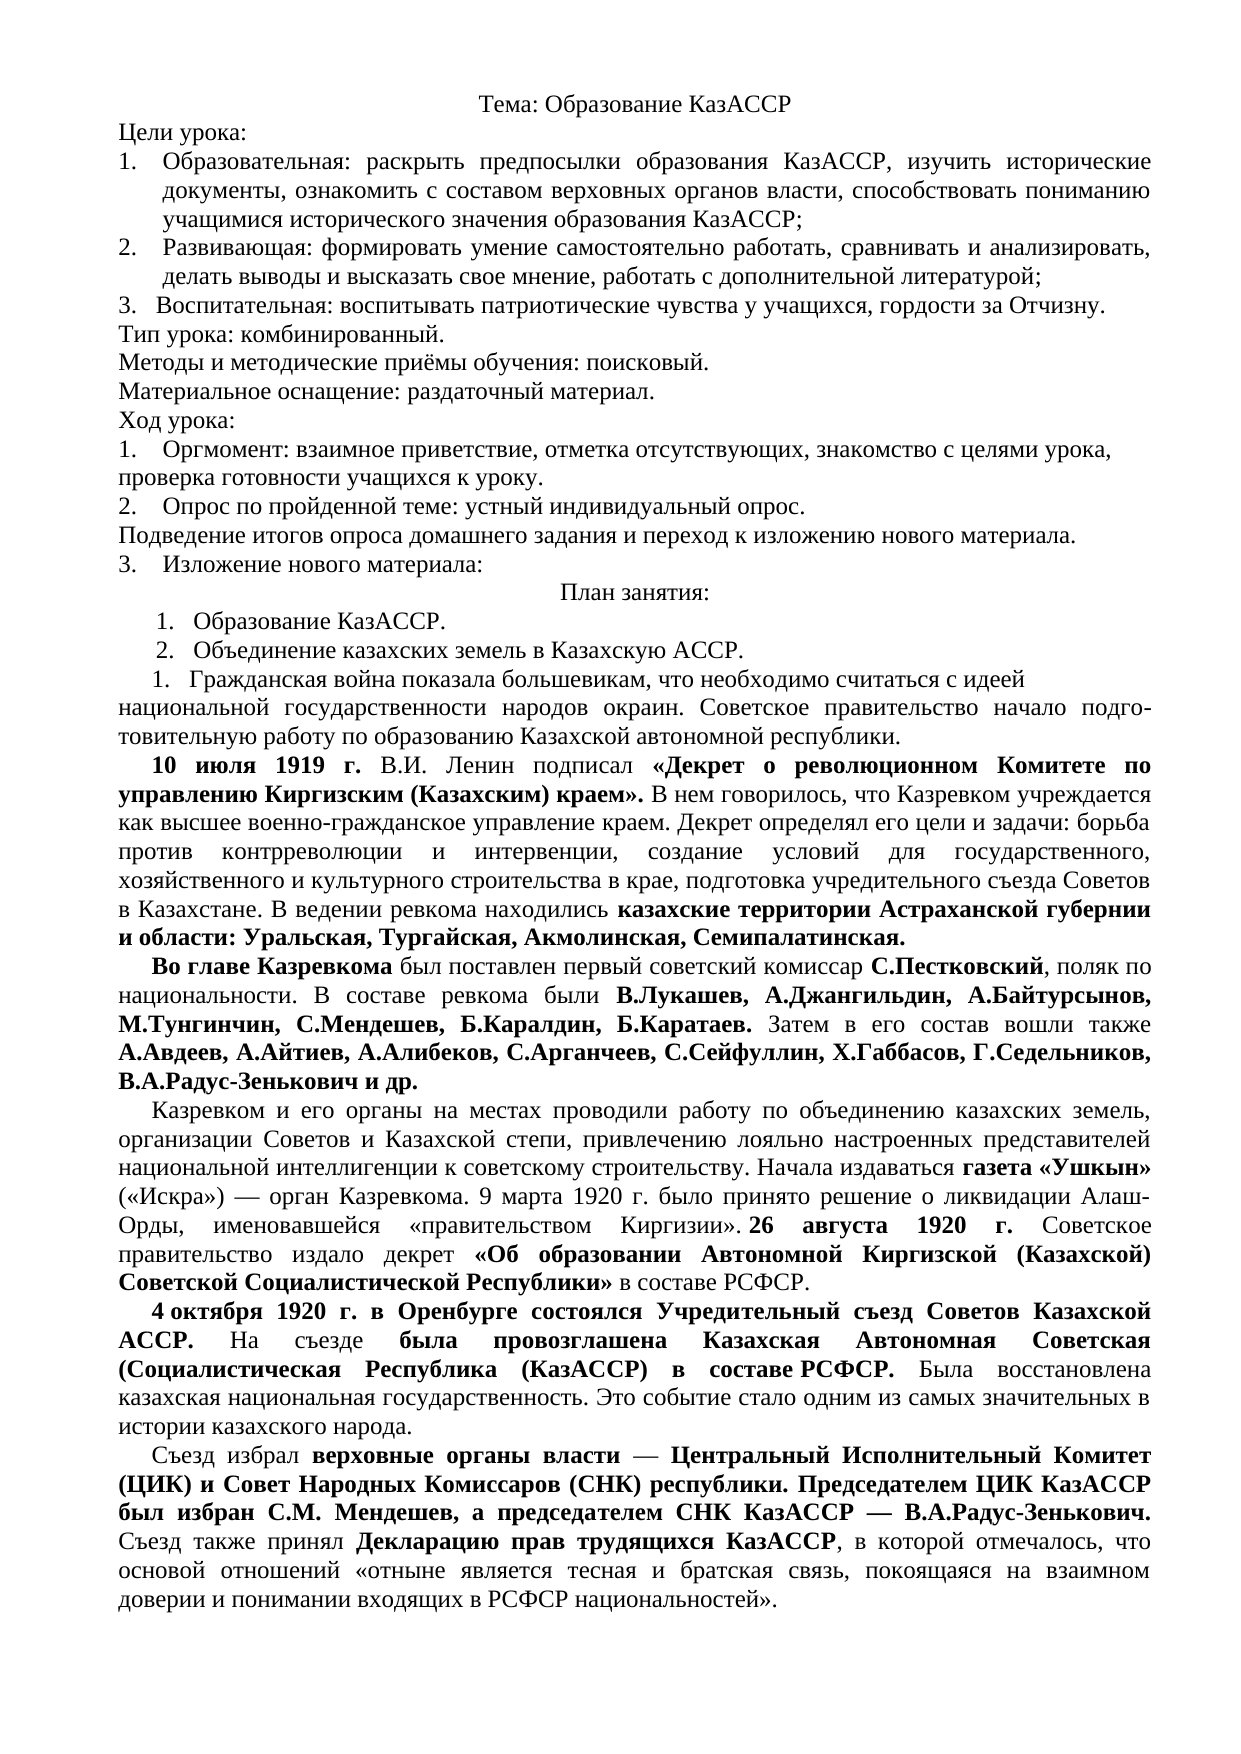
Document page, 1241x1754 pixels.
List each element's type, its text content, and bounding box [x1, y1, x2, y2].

text Съезд избрал верховные органы власти — Центральный Исполнительный Комитет (ЦИК) и Совет Народных Комиссаров (СНК) республики. Председателем ЦИК КазАССР был избран С.М. Мендешев, а председателем СНК КазАССР — В.А.Радус-Зенькович. Съезд также принял Декларацию прав трудящихся КазАССР, в которой отмечалось, что основой отношений «отныне является тесная и братская связь, покоящаяся на взаимном доверии и понимании входящих в РСФСР национальностей». [118, 1440, 1152, 1612]
text Ход урока: [118, 405, 1152, 434]
text План занятия: [118, 577, 1152, 606]
text 4 октября 1920 г. в Оренбурге состоялся Учредительный съезд Советов Казахской АССР. На съезде была провозглашена Казахская Автономная Советская (Социалистическая Республика (КазАССР) в составе РСФСР. Была восстановлена казахская национальная государственность. Это событие стало одним из самых значительных в истории казахского народа. [118, 1296, 1152, 1440]
text Казревком и его органы на местах проводили работу по объединению казахских земель, организации Советов и Казахской степи, привлечению лояльно настроенных представителей национальной интеллигенции к советскому строительству. Начала издаваться газета «Ушкын» («Искра») — орган Казревкома. 9 марта 1920 г. было принято решение о ликвидации Алаш-Орды, именовавшейся «правительством Киргизии». 26 августа 1920 г. Советское правительство издало декрет «Об образовании Автономной Киргизской (Казахской) Советской Социалистической Республики» в составе РСФСР. [118, 1095, 1152, 1296]
text Цели урока: [118, 117, 1152, 146]
list Изложение нового материала: [118, 549, 1152, 577]
list Гражданская война показала большевикам, что необходимо считаться с идеей [151, 664, 1152, 692]
text 10 июля 1919 г. В.И. Ленин подписал «Декрет о революционном Комитете по управлению Киргизским (Казахским) краем». В нем говорилось, что Казревком учреждается как высшее военно-гражданское управление краем. Декрет определял его цели и задачи: борьба против контрреволюции и интервенции, создание условий для государственного, хозяйственного и культурного строительства в крае, подготовка учредительного съезда Советов в Казахстане. В ведении ревкома находились казахские территории Астраханской губернии и области: Уральская, Тургайская, Акмолинская, Семипалатинская. [118, 750, 1152, 951]
list Объединение казахских земель в Казахскую АССР. [156, 635, 1152, 664]
text Тип урока: комбинированный. [118, 319, 1152, 347]
list Образование КазАССР. [156, 606, 1152, 635]
list Опрос по пройденной теме: устный индивидуальный опрос. [118, 491, 1152, 520]
text Тема: Образование КазАССР [118, 89, 1152, 117]
list Развивающая: формировать умение самостоятельно работать, сравнивать и анализировать, делать выводы и высказать свое мнение, работать с дополнительной литературой; [118, 232, 1152, 290]
text Подведение итогов опроса домашнего задания и переход к изложению нового материала. [118, 520, 1152, 549]
list Воспитательная: воспитывать патриотические чувства у учащихся, гордости за Отчизну. [118, 290, 1152, 319]
text национальной государственности народов окраин. Советское правительство начало подготовительную работу по образованию Казахской автономной республики. [118, 692, 1152, 750]
text Материальное оснащение: раздаточный материал. [118, 376, 1152, 405]
list Оргмомент: взаимное приветствие, отметка отсутствующих, знакомство с целями урока, [118, 434, 1152, 462]
text проверка готовности учащихся к уроку. [118, 462, 1152, 491]
text Методы и методические приёмы обучения: поисковый. [118, 347, 1152, 376]
text Во главе Казревкома был поставлен первый советский комиссар С.Пестковский, поляк по национальности. В составе ревкома были В.Лукашев, А.Джангильдин, А.Байтурсынов, М.Тунгинчин, С.Мендешев, Б.Каралдин, Б.Каратаев. Затем в его состав вошли также А.Авдеев, А.Айтиев, А.Алибеков, С.Арганчеев, С.Сейфуллин, X.Габбасов, Г.Седельников, В.А.Радус-Зенькович и др. [118, 951, 1152, 1095]
list Образовательная: раскрыть предпосылки образования КазАССР, изучить исторические документы, ознакомить с составом верховных органов власти, способствовать пониманию учащимися исторического значения образования КазАССР; [118, 146, 366, 232]
